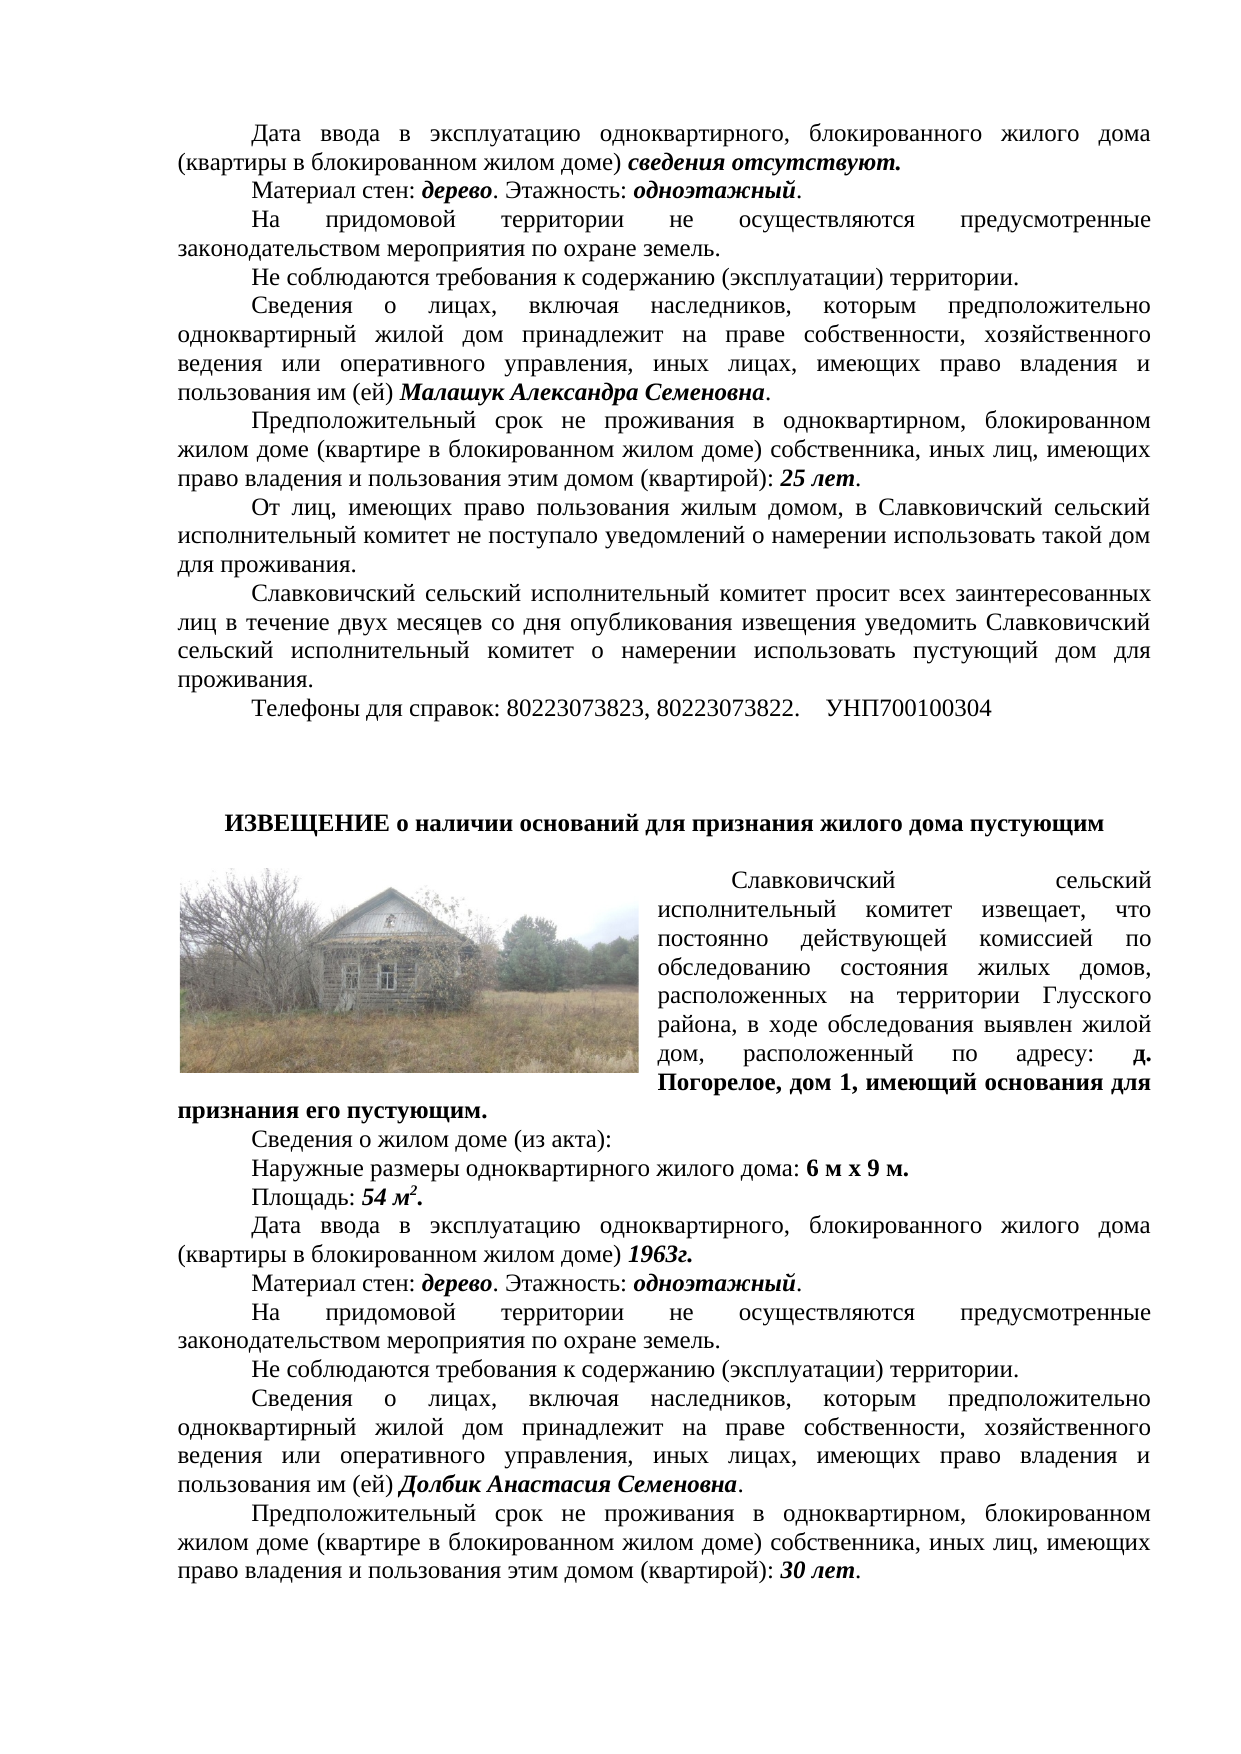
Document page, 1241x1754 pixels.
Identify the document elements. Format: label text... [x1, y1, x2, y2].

text Материал стен: дерево. Этажность: одноэтажный. [177, 1268, 1152, 1297]
text Сведения о жилом доме (из акта): [177, 1124, 1152, 1153]
text ИЗВЕЩЕНИЕ о наличии оснований для признания жилого дома пустующим [177, 808, 1152, 837]
text Телефоны для справок: 80223073823, 80223073822. УНП700100304 [177, 693, 1152, 722]
text Материал стен: дерево. Этажность: одноэтажный. [177, 176, 1152, 204]
text Сведения о лицах, включая наследников, которым предположительно одноквартирный жилой дом принадлежит на праве собственности, хозяйственного ведения или оперативного управления, иных лицах, имеющих право владения и пользования им (ей) Долбик Анастасия Семеновна. [177, 1383, 1152, 1498]
text Славковичский сельский исполнительный комитет просит всех заинтересованных лиц в течение двух месяцев со дня опубликования извещения уведомить Славковичский сельский исполнительный комитет о намерении использовать пустующий дом для проживания. [177, 578, 1152, 693]
text Дата ввода в эксплуатацию одноквартирного, блокированного жилого дома (квартиры в блокированном жилом доме) сведения отсутствуют. [177, 118, 1152, 176]
text Предположительный срок не проживания в одноквартирном, блокированном жилом доме (квартире в блокированном жилом доме) собственника, иных лиц, имеющих право владения и пользования этим домом (квартирой): 25 лет. [177, 406, 1152, 492]
text От лиц, имеющих право пользования жилым домом, в Славковичский сельский исполнительный комитет не поступало уведомлений о намерении использовать такой дом для проживания. [177, 492, 1152, 578]
text Сведения о лицах, включая наследников, которым предположительно одноквартирный жилой дом принадлежит на праве собственности, хозяйственного ведения или оперативного управления, иных лицах, имеющих право владения и пользования им (ей) Малашук Александра Семеновна. [177, 291, 1152, 406]
text Площадь: 54 м2. [177, 1182, 1152, 1211]
text На придомовой территории не осуществляются предусмотренные законодательством мероприятия по охране земель. [177, 1297, 1152, 1354]
text Не соблюдаются требования к содержанию (эксплуатации) территории. [177, 1354, 1152, 1383]
text Наружные размеры одноквартирного жилого дома: 6 м х 9 м. [177, 1153, 1152, 1182]
text Не соблюдаются требования к содержанию (эксплуатации) территории. [177, 262, 1152, 291]
text Дата ввода в эксплуатацию одноквартирного, блокированного жилого дома (квартиры в блокированном жилом доме) 1963г. [177, 1211, 1152, 1268]
picture [179, 868, 639, 1072]
text На придомовой территории не осуществляются предусмотренные законодательством мероприятия по охране земель. [177, 204, 1152, 262]
text Предположительный срок не проживания в одноквартирном, блокированном жилом доме (квартире в блокированном жилом доме) собственника, иных лиц, имеющих право владения и пользования этим домом (квартирой): 30 лет. [177, 1498, 1152, 1584]
